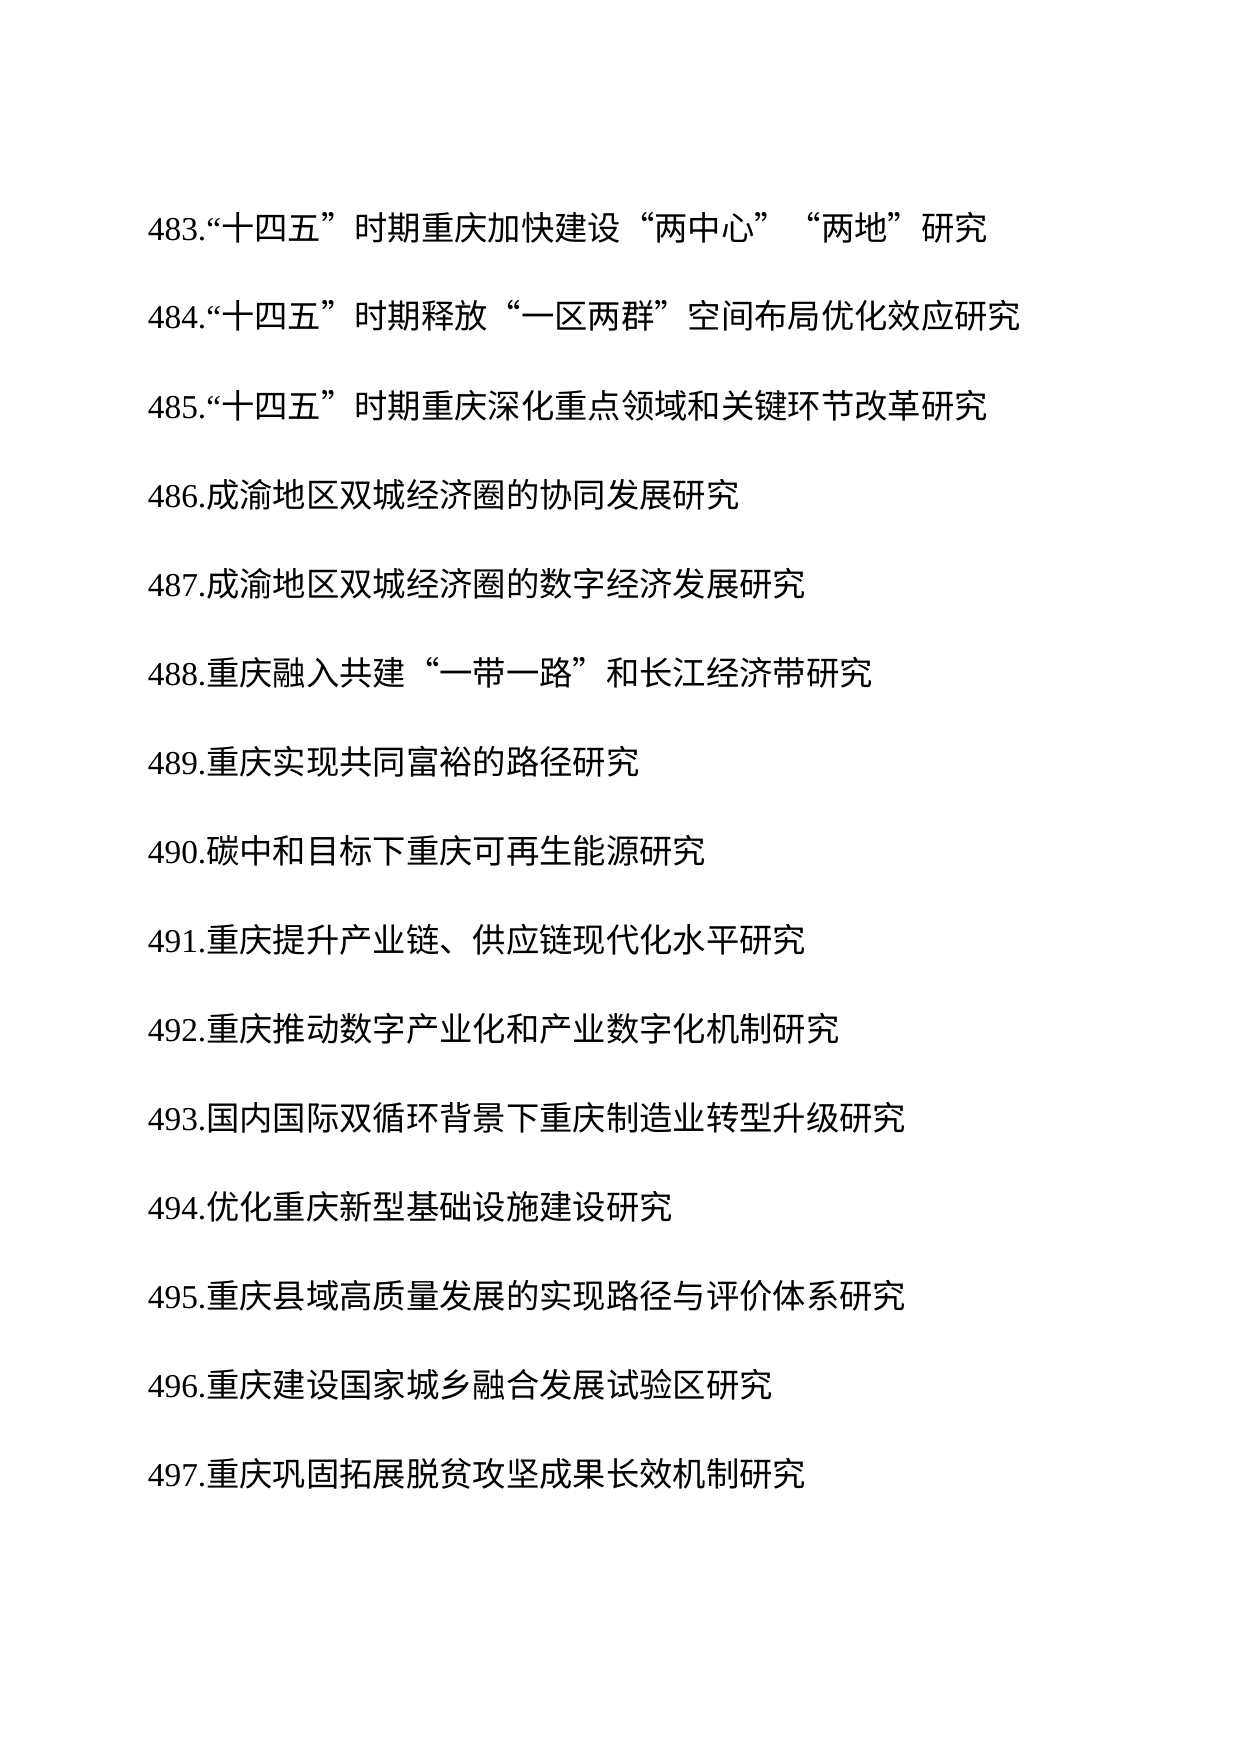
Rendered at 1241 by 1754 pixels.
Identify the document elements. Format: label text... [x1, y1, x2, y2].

list 重庆县域高质量发展的实现路径与评价体系研究 [148, 1262, 1092, 1327]
list “十四五”时期释放“一区两群”空间布局优化效应研究 [148, 282, 1092, 347]
list “十四五”时期重庆深化重点领域和关键环节改革研究 [148, 371, 1092, 436]
list 成渝地区双城经济圈的数字经济发展研究 [148, 549, 1092, 614]
list 国内国际双循环背景下重庆制造业转型升级研究 [148, 1083, 1092, 1148]
list 重庆提升产业链、供应链现代化水平研究 [148, 905, 1092, 970]
list 优化重庆新型基础设施建设研究 [148, 1173, 1092, 1238]
list “十四五”时期重庆加快建设“两中心”“两地”研究 [148, 193, 1092, 258]
list 成渝地区双城经济圈的协同发展研究 [148, 460, 1092, 525]
list 重庆巩固拓展脱贫攻坚成果长效机制研究 [148, 1440, 1092, 1505]
list 重庆建设国家城乡融合发展试验区研究 [148, 1351, 1092, 1416]
list 重庆融入共建“一带一路”和长江经济带研究 [148, 638, 1092, 703]
list 重庆推动数字产业化和产业数字化机制研究 [148, 994, 1092, 1059]
list 碳中和目标下重庆可再生能源研究 [148, 816, 1092, 881]
list 重庆实现共同富裕的路径研究 [148, 727, 1092, 792]
